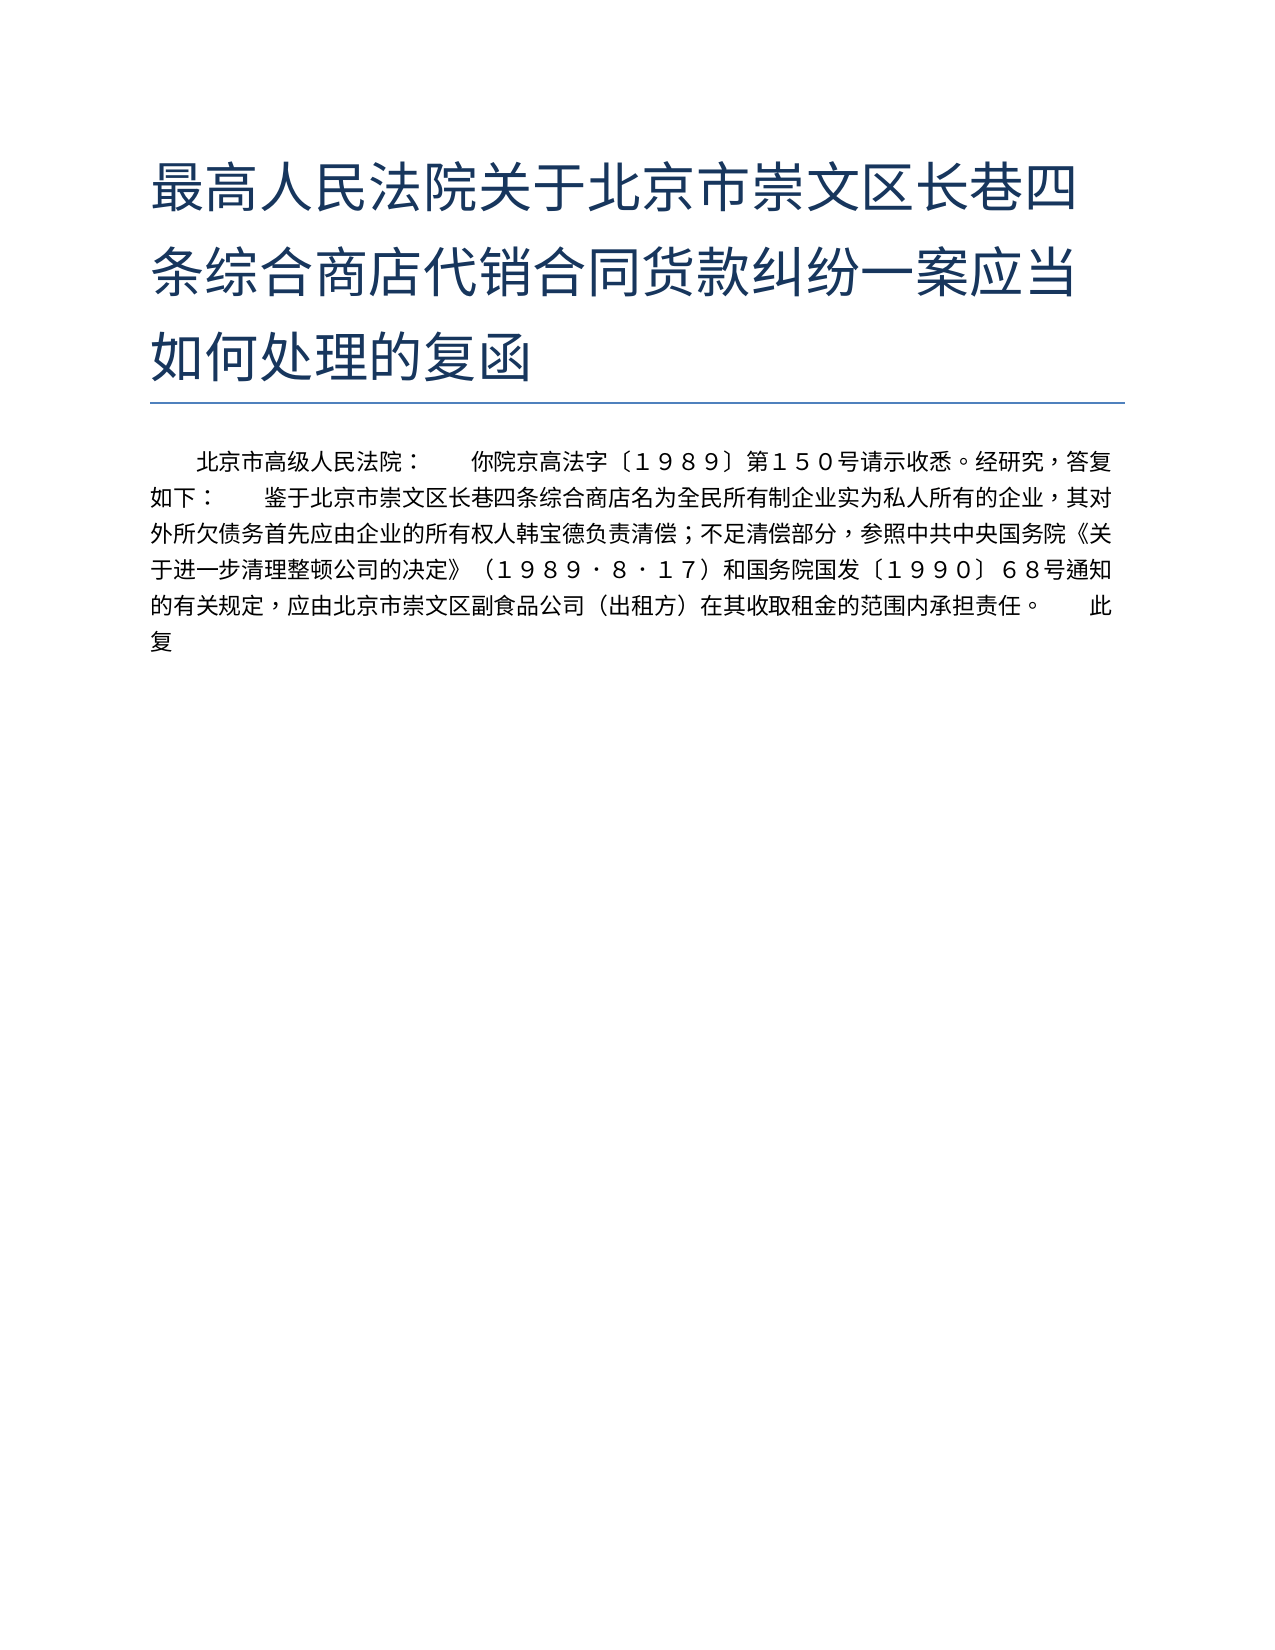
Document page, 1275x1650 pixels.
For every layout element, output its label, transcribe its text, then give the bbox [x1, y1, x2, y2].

text 北京市高级人民法院： 你院京高法字〔１９８９〕第１５０号请示收悉。经研究，答复如下： 鉴于北京市崇文区长巷四条综合商店名为全民所有制企业实为私人所有的企业，其对外所欠债务首先应由企业的所有权人韩宝德负责清偿；不足清偿部分，参照中共中央国务院《关于进一步清理整顿公司的决定》（１９８９．８．１７）和国务院国发〔１９９０〕６８号通知的有关规定，应由北京市崇文区副食品公司（出租方）在其收取租金的范围内承担责任。 此复 [150, 446, 1125, 657]
title 最高人民法院关于北京市崇文区长巷四条综合商店代销合同货款纠纷一案应当如何处理的复函 [150, 150, 1125, 402]
